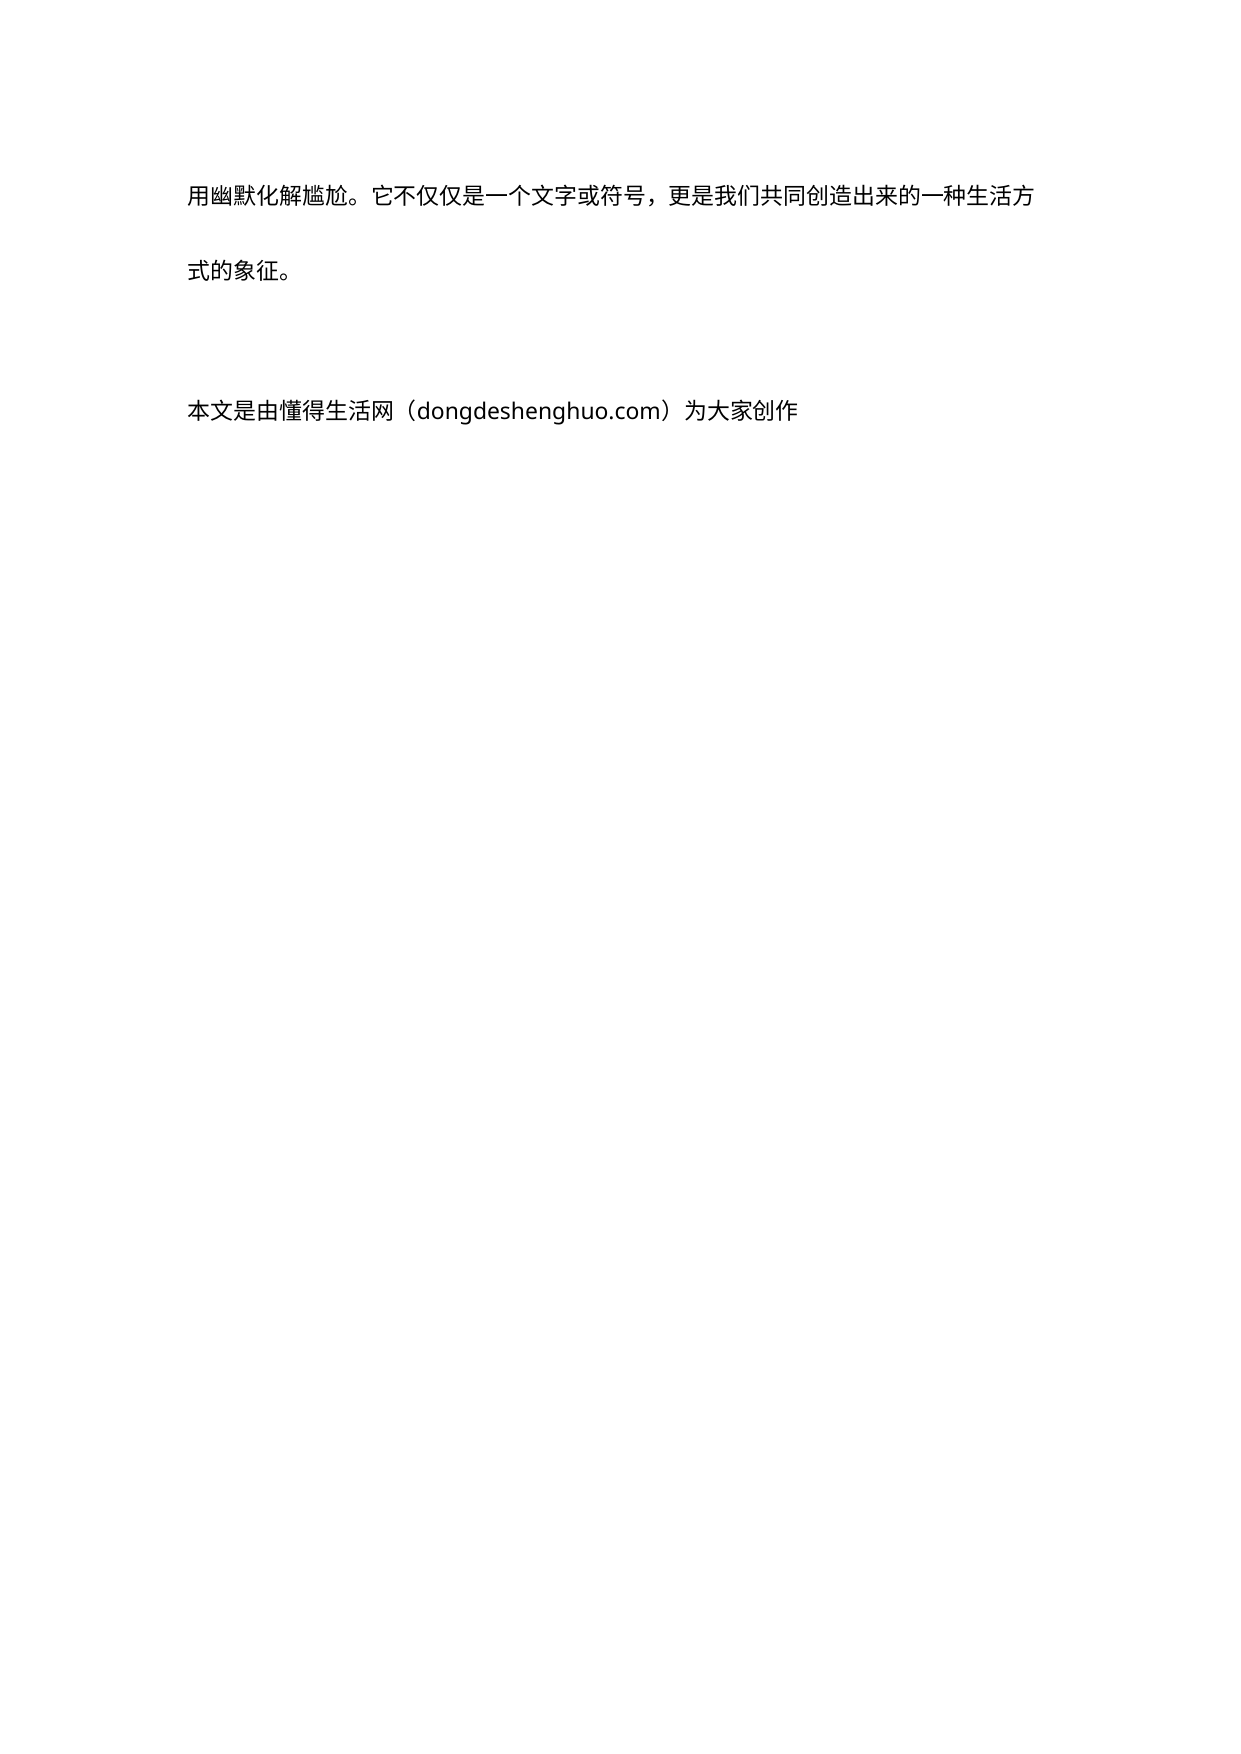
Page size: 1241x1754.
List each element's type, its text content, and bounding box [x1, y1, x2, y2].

text 本文是由懂得生活网（dongdeshenghuo.com）为大家创作 [187, 377, 1053, 442]
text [187, 162, 1053, 302]
